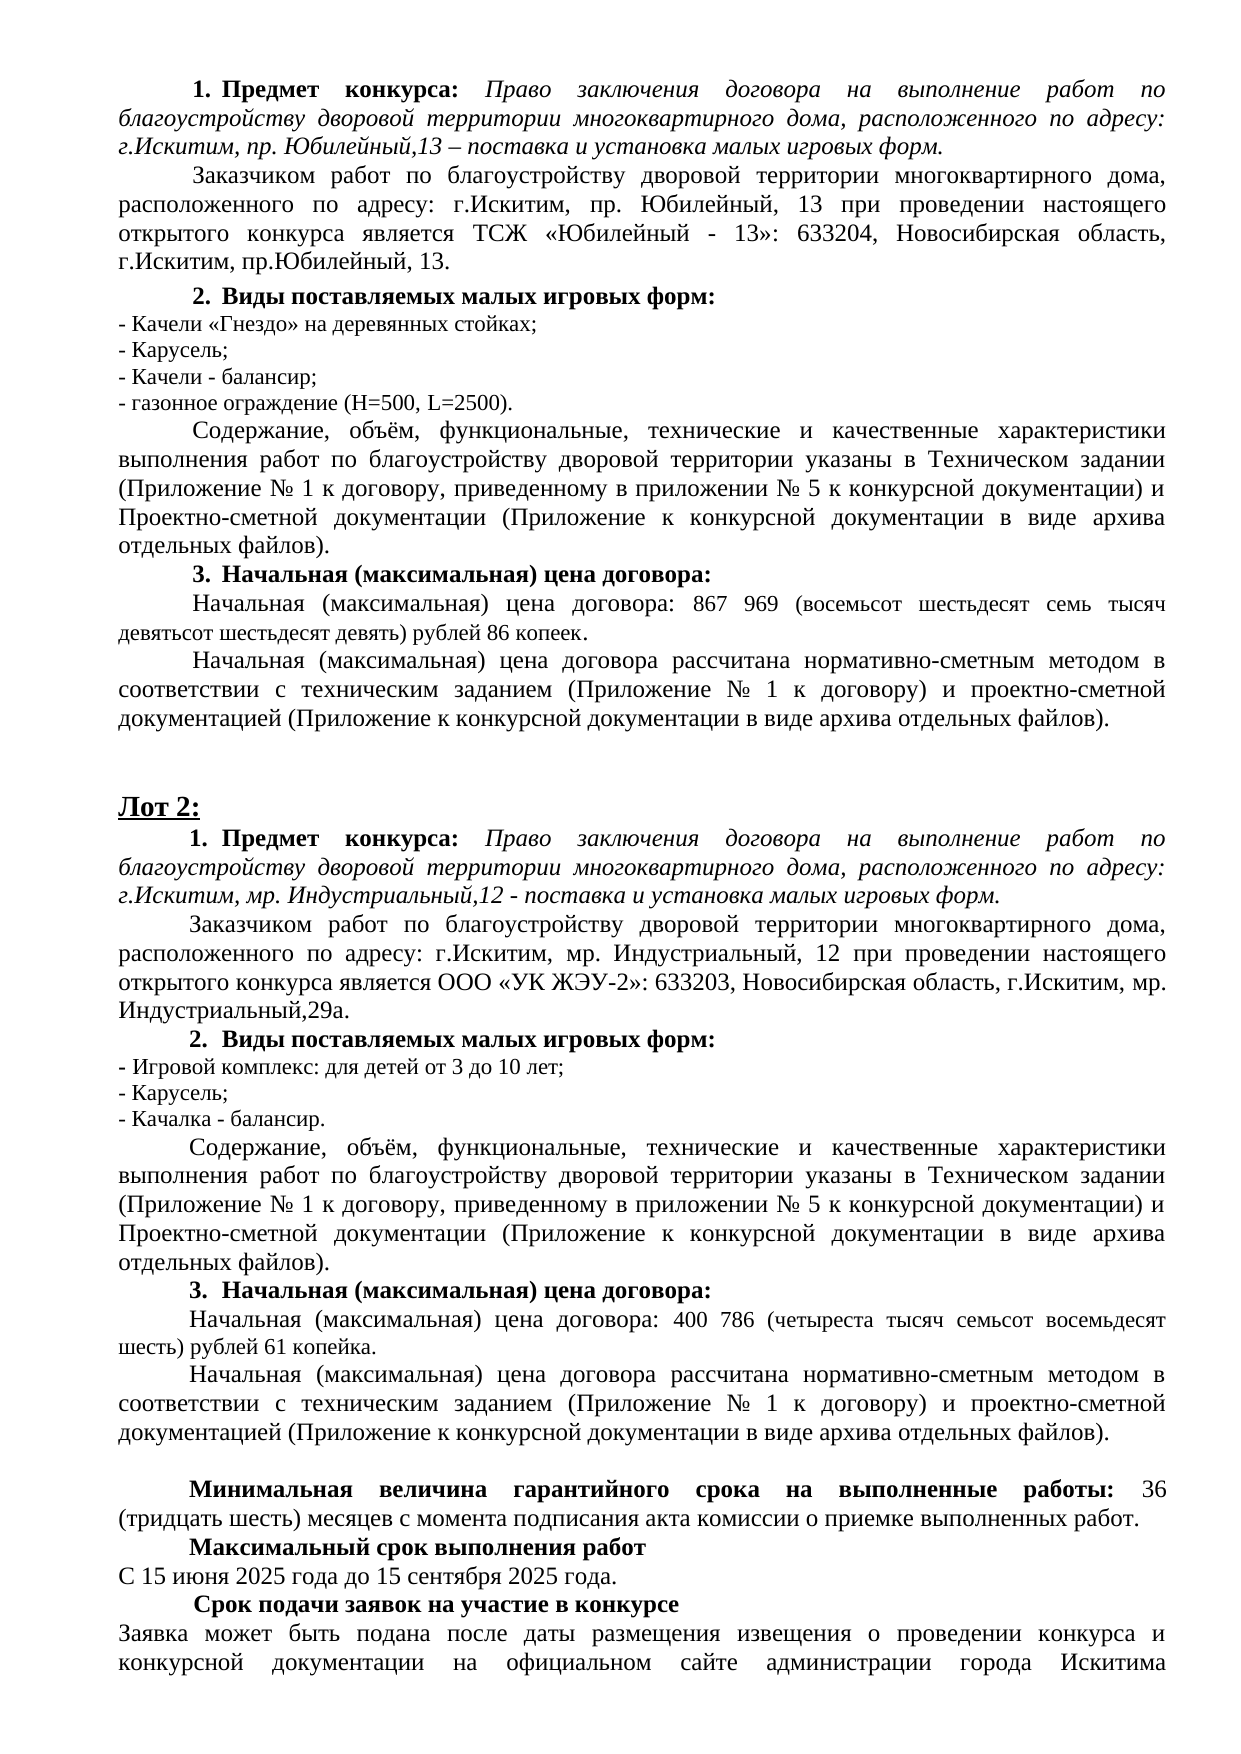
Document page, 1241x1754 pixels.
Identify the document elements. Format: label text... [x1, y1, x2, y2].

list Предмет конкурса: Право заключения договора на выполнение работ по благоустройству дворовой территории многоквартирного дома, расположенного по адресу: г.Искитим, мр. Индустриальный,12 - поставка и установка малых игровых форм. [118, 823, 1167, 909]
text - Карусель; [118, 1079, 1167, 1106]
text Содержание, объём, функциональные, технические и качественные характеристики выполнения работ по благоустройству дворовой территории указаны в Техническом задании (Приложение № 1 к договору, приведенному в приложении № 5 к конкурсной документации) и Проектно-сметной документации (Приложение к конкурсной документации в виде архива отдельных файлов). [118, 416, 1167, 559]
list Начальная (максимальная) цена договора: 400 786 (четыреста тысяч семьсот восемьдесят шесть) рублей 61 копейка. [118, 1304, 1167, 1359]
text - Карусель; [118, 336, 1167, 363]
text Начальная (максимальная) цена договора рассчитана нормативно-сметным методом в соответствии с техническим заданием (Приложение № 1 к договору) и проектно-сметной документацией (Приложение к конкурсной документации в виде архива отдельных файлов). [118, 646, 1167, 732]
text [118, 1618, 1167, 1676]
list Начальная (максимальная) цена договора: [118, 1276, 1167, 1304]
list Виды поставляемых малых игровых форм: [118, 281, 1167, 310]
text - Игровой комплекс: для детей от 3 до 10 лет; [118, 1053, 1167, 1079]
text - Качели - балансир; [118, 363, 1167, 389]
text Срок подачи заявок на участие в конкурсе [118, 1589, 1167, 1618]
text Минимальная величина гарантийного срока на выполненные работы: 36 (тридцать шесть) месяцев с момента подписания акта комиссии о приемке выполненных работ. [118, 1474, 1167, 1532]
text - Качалка - балансир. [118, 1106, 1167, 1132]
list Начальная (максимальная) цена договора: [118, 559, 1167, 588]
text Максимальный срок выполнения работ [118, 1532, 1167, 1561]
list Виды поставляемых малых игровых форм: [118, 1024, 1167, 1053]
text Лот 2: [118, 789, 1167, 823]
list Начальная (максимальная) цена договора: 867 969 (восемьсот шестьдесят семь тысяч девятьсот шестьдесят девять) рублей 86 копеек. [118, 588, 1167, 646]
text - Качели «Гнездо» на деревянных стойках; [118, 310, 1167, 336]
text Заказчиком работ по благоустройству дворовой территории многоквартирного дома, расположенного по адресу: г.Искитим, мр. Индустриальный, 12 при проведении настоящего открытого конкурса является ООО «УК ЖЭУ-2»: 633203, Новосибирская область, г.Искитим, мр. Индустриальный,29а. [118, 909, 1167, 1024]
text Заказчиком работ по благоустройству дворовой территории многоквартирного дома, расположенного по адресу: г.Искитим, пр. Юбилейный, 13 при проведении настоящего открытого конкурса является ТСЖ «Юбилейный - 13»: 633204, Новосибирская область, г.Искитим, пр.Юбилейный, 13. [118, 160, 1167, 275]
text - газонное ограждение (Н=500, L=2500). [118, 389, 1167, 416]
text Содержание, объём, функциональные, технические и качественные характеристики выполнения работ по благоустройству дворовой территории указаны в Техническом задании (Приложение № 1 к договору, приведенному в приложении № 5 к конкурсной документации) и Проектно-сметной документации (Приложение к конкурсной документации в виде архива отдельных файлов). [118, 1132, 1167, 1276]
list Предмет конкурса: Право заключения договора на выполнение работ по благоустройству дворовой территории многоквартирного дома, расположенного по адресу: г.Искитим, пр. Юбилейный,13 – поставка и установка малых игровых форм. [118, 74, 1167, 160]
list Начальная (максимальная) цена договора рассчитана нормативно-сметным методом в соответствии с техническим заданием (Приложение № 1 к договору) и проектно-сметной документацией (Приложение к конкурсной документации в виде архива отдельных файлов). [118, 1359, 1167, 1446]
text С 15 июня 2025 года до 15 сентября 2025 года. [118, 1561, 1167, 1589]
